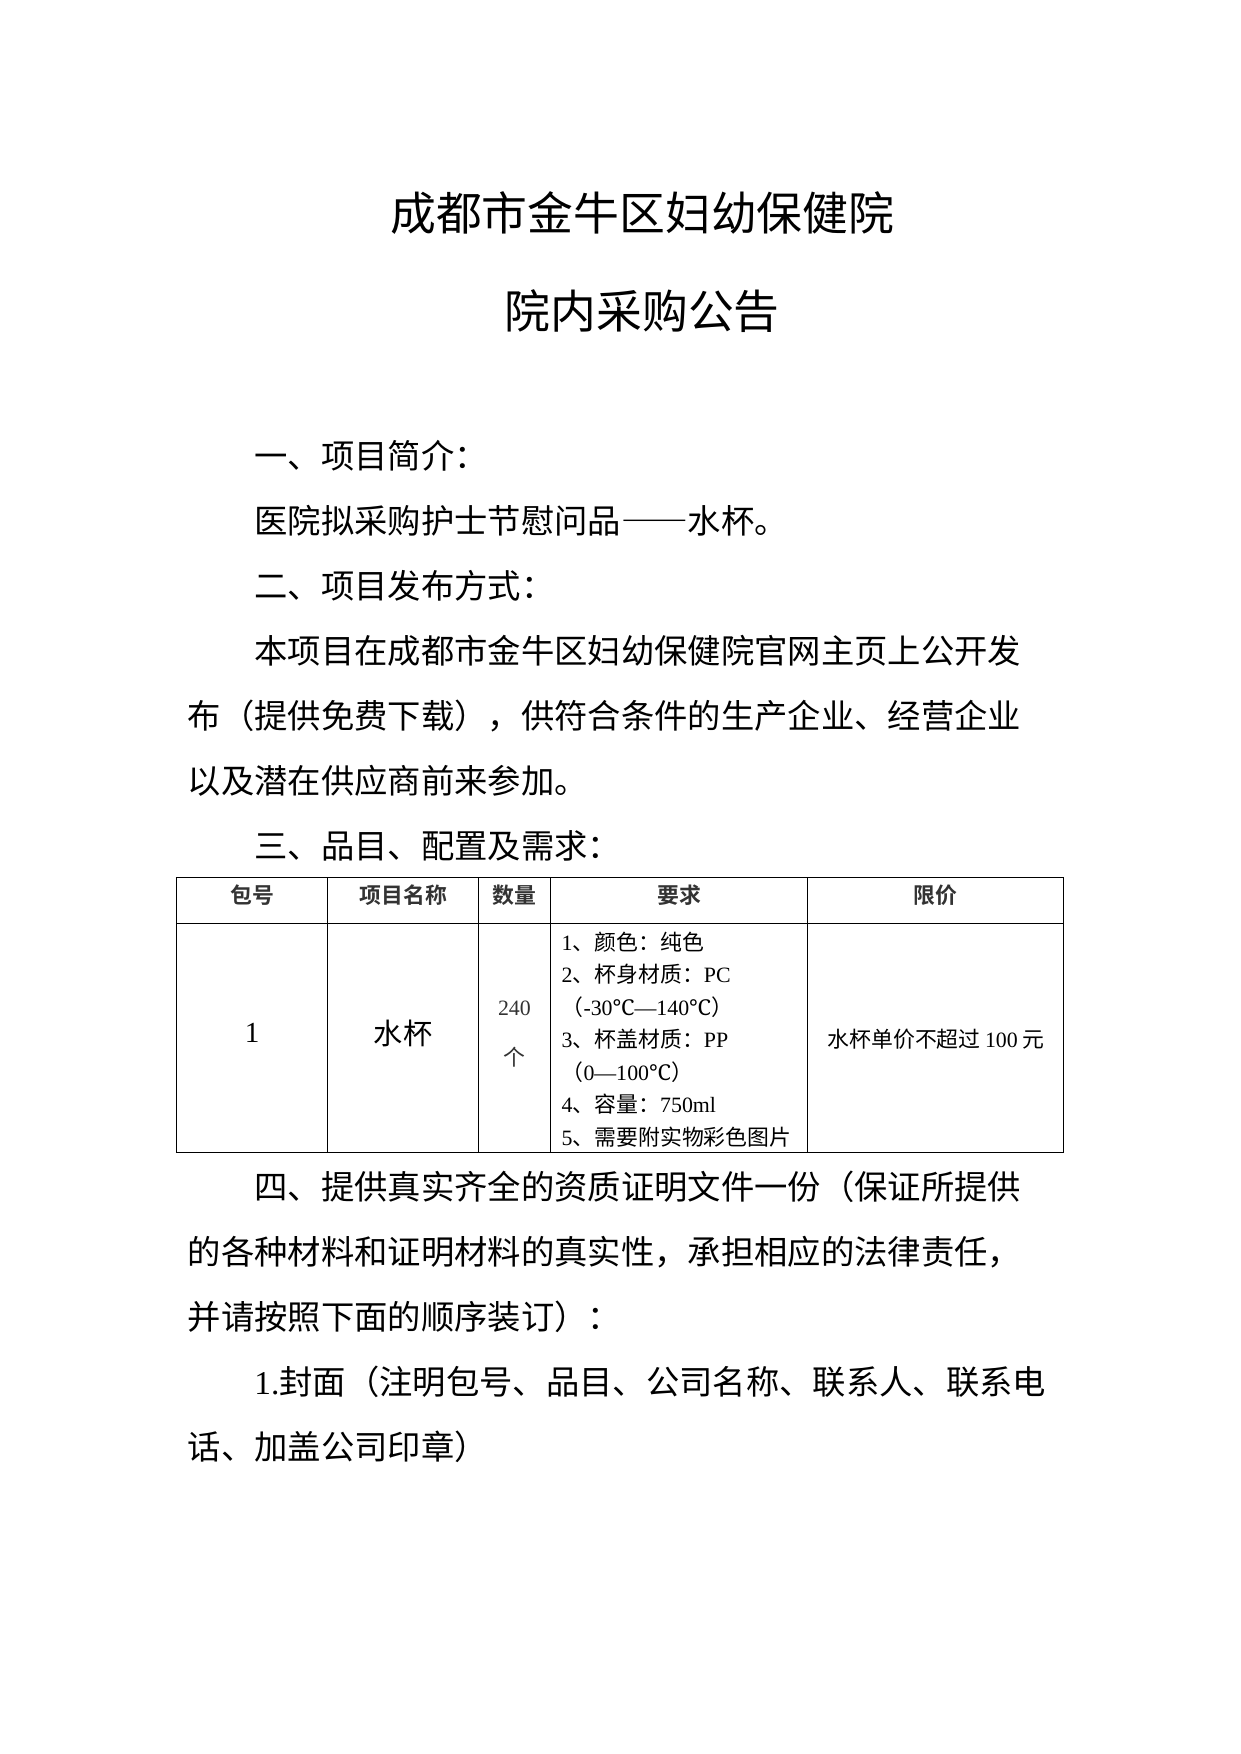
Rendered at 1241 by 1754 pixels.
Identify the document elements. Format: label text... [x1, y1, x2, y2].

text 本项目在成都市金牛区妇幼保健院官网主页上公开发布（提供免费下载），供符合条件的生产企业、经营企业以及潜在供应商前来参加。 [187, 617, 1053, 812]
table_cell 240个 [479, 924, 550, 1152]
text 二、项目发布方式： [187, 552, 1053, 617]
table_cell 水杯 [328, 924, 478, 1152]
table_header 要求 [551, 878, 807, 923]
text 医院拟采购护士节慰问品——水杯。 [187, 487, 1053, 552]
text 成都市金牛区妇幼保健院 [187, 162, 1053, 259]
table_header 项目名称 [328, 878, 478, 923]
text 院内采购公告 [187, 259, 1053, 357]
table_cell 1、颜色：纯色 2、杯身材质：PC （-30℃—140℃） 3、杯盖材质：PP （0—100℃） 4、容量：750ml 5、需要附实物彩色图片 [551, 924, 807, 1152]
table_cell 1 [177, 924, 327, 1152]
table_header 限价 [808, 878, 1063, 923]
text 四、提供真实齐全的资质证明文件一份（保证所提供的各种材料和证明材料的真实性，承担相应的法律责任，并请按照下面的顺序装订）： [187, 1153, 1053, 1348]
text 1.封面（注明包号、品目、公司名称、联系人、联系电话、加盖公司印章） [187, 1348, 1053, 1478]
table_header 包号 [177, 878, 327, 923]
table_header 数量 [479, 878, 550, 923]
text 一、项目简介： [187, 422, 1053, 487]
table_cell 水杯单价不超过100元 [808, 924, 1063, 1152]
list 三、品目、配置及需求： [187, 812, 1053, 877]
